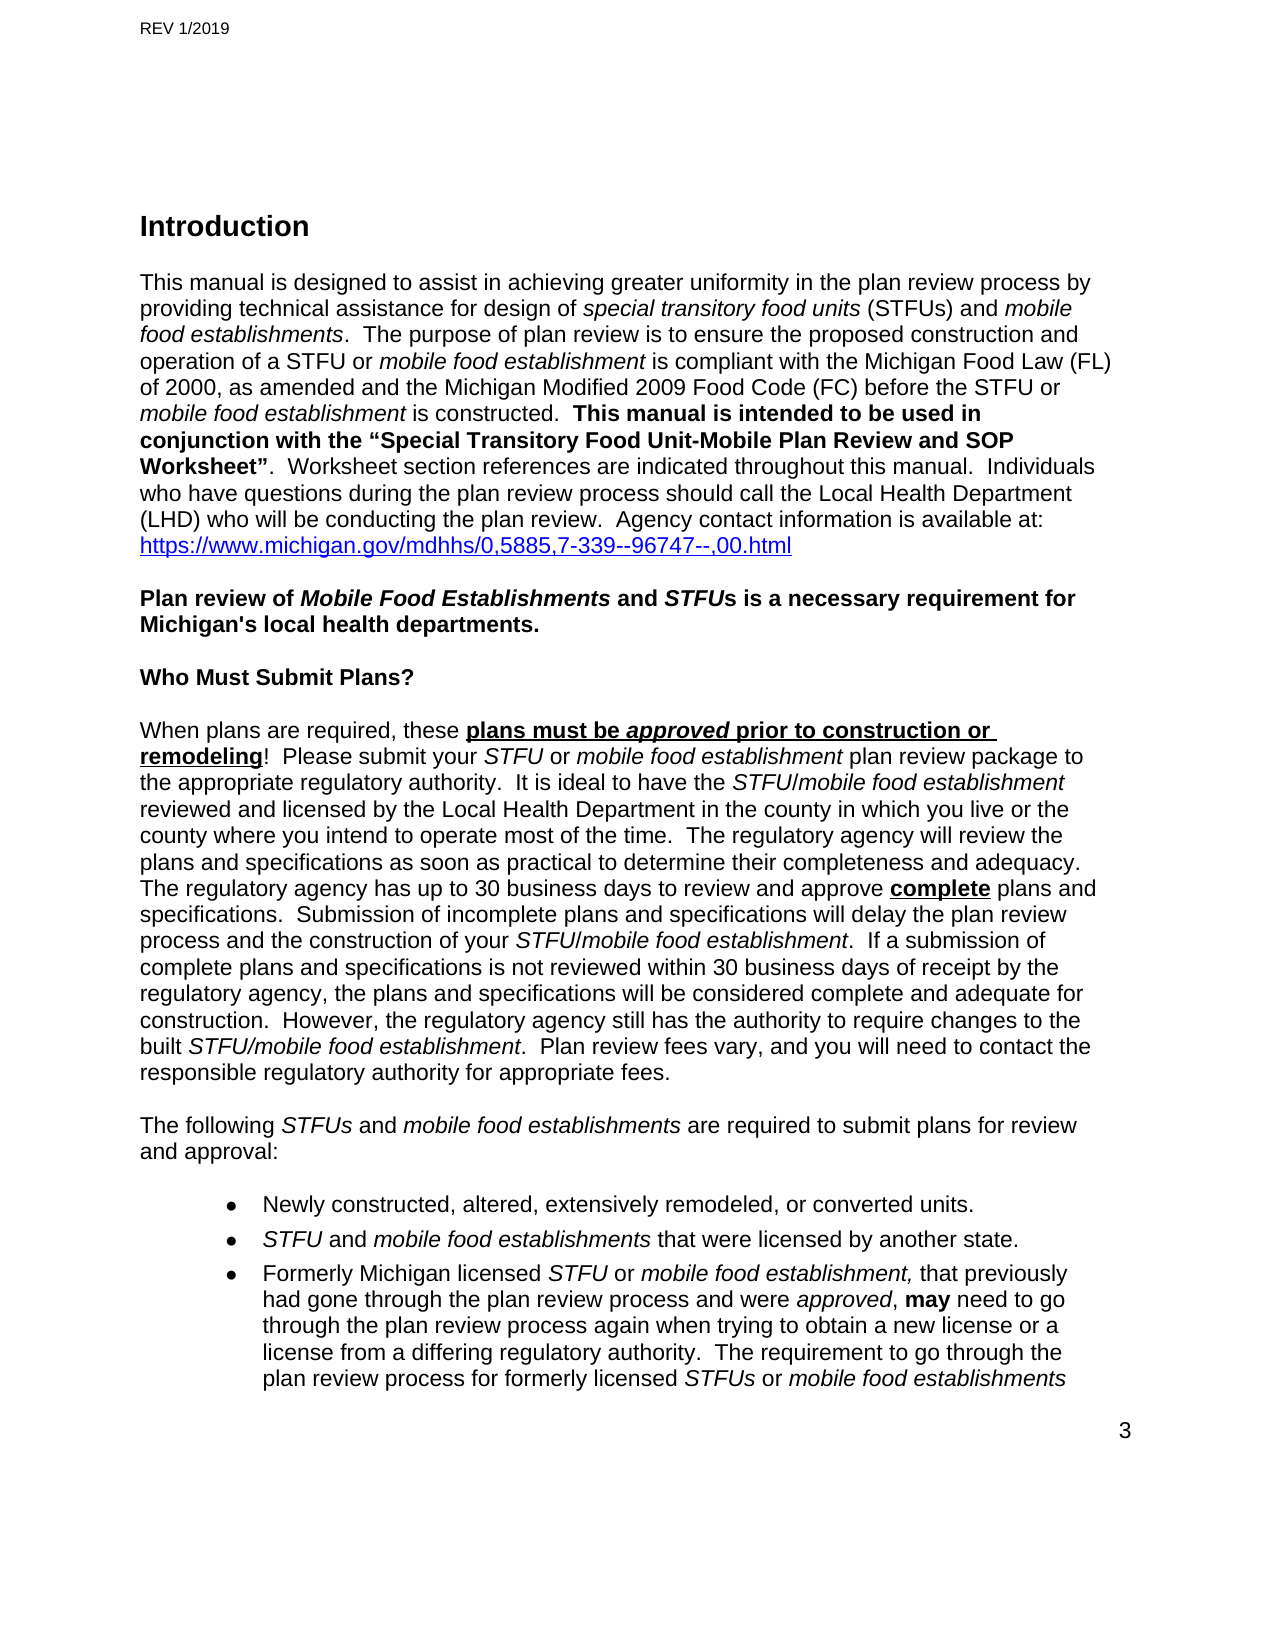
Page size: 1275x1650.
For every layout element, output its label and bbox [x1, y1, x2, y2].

table_header [128, 142, 1126, 1391]
